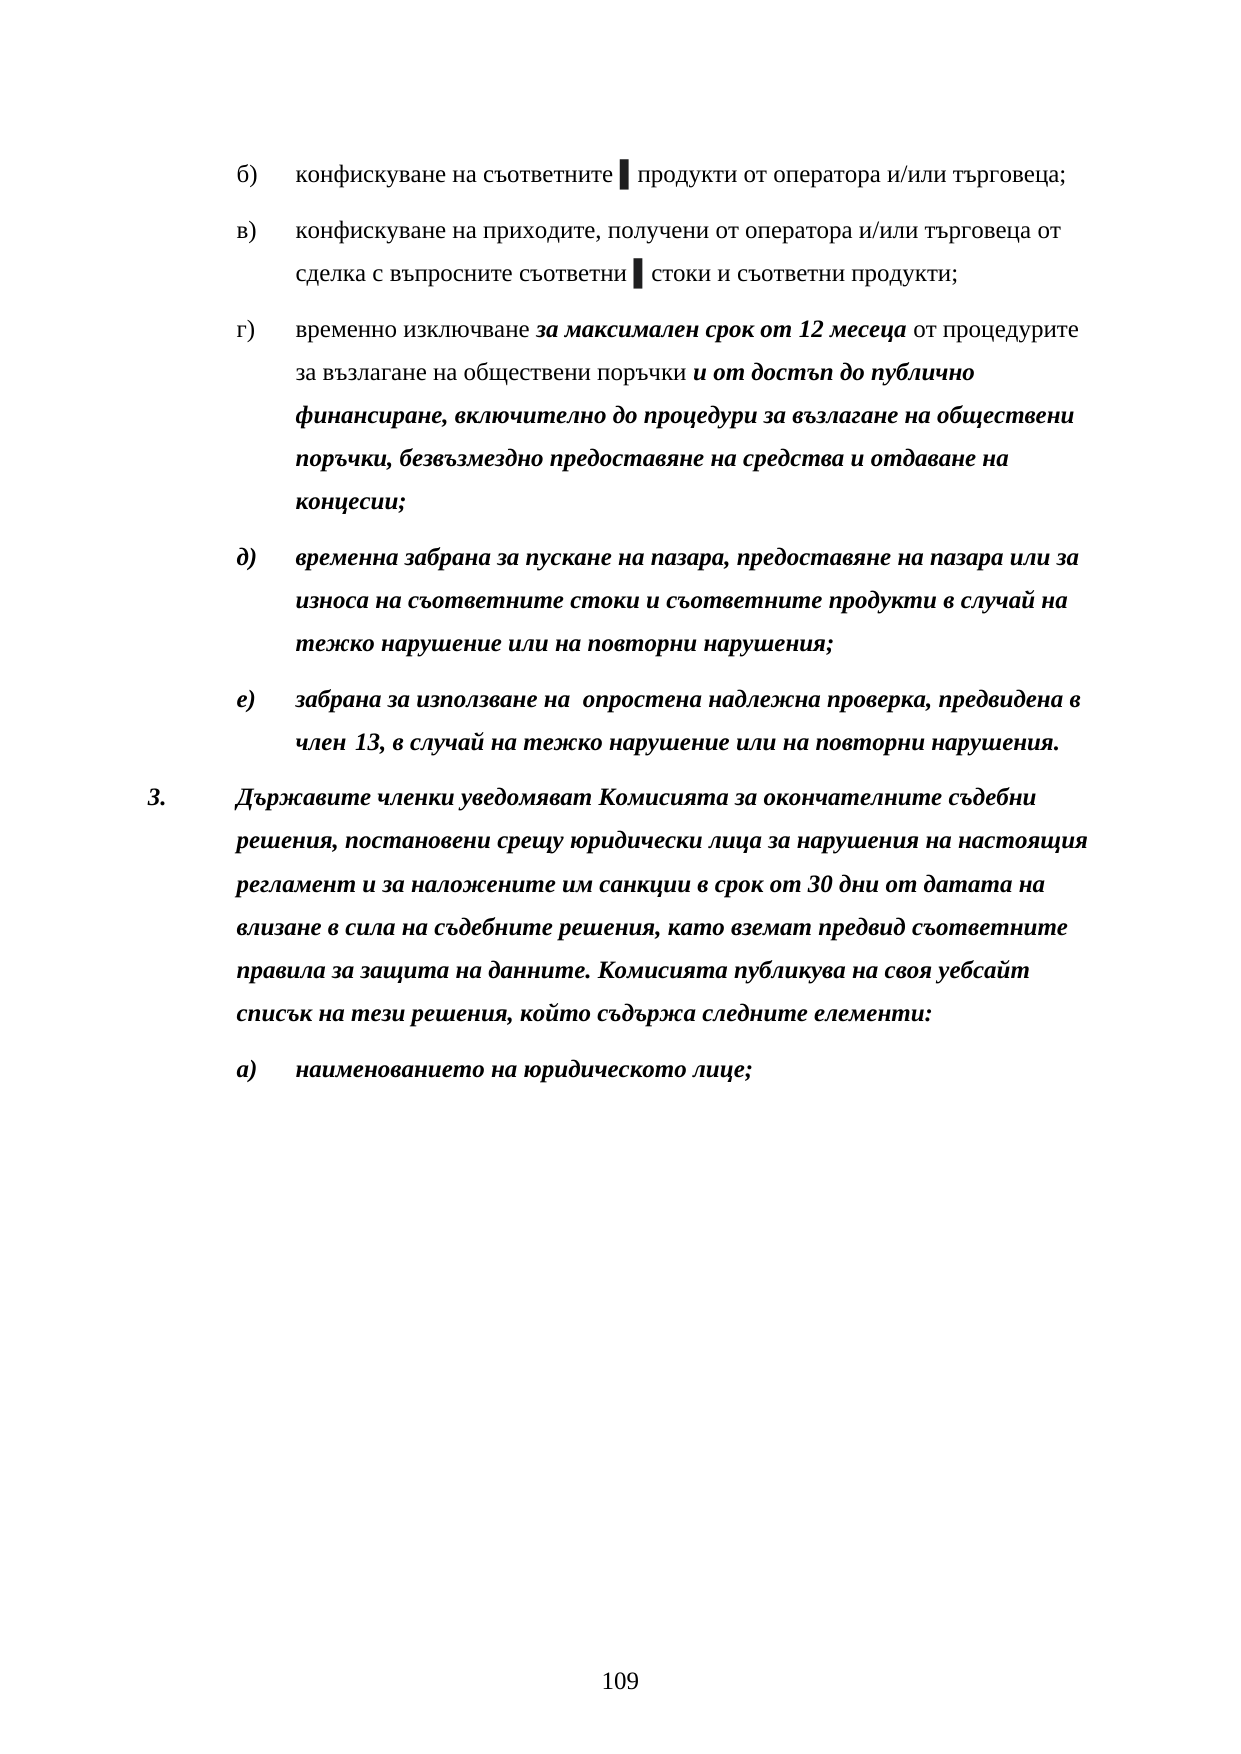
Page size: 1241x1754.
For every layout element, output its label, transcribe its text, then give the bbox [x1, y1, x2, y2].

text б) конфискуване на съответните ▌продукти от оператора и/или търговеца; [236, 159, 619, 188]
text е) забрана за използване на опростена надлежна проверка, предвидена в член 13, в случай на тежко нарушение или на повторни нарушения. [236, 684, 1092, 756]
text б) конфискуване на съответните ▌продукти от оператора и/или търговеца; [637, 159, 1092, 188]
text д) временна забрана за пускане на пазара, предоставяне на пазара или за износа на съответните стоки и съответните продукти в случай на тежко нарушение или на повторни нарушения; [236, 542, 1092, 657]
text a) наименованието на юридическото лице; [236, 1054, 1092, 1082]
text 3. Държавите членки уведомяват Комисията за окончателните съдебни решения, постановени срещу юридически лица за нарушения на настоящия регламент и за наложените им санкции в срок от 30 дни от датата на влизане в сила на съдебните решения, като вземат предвид съответните правила за защита на данните. Комисията публикува на своя уебсайт списък на тези решения, който съдържа следните елементи: [148, 782, 1092, 1027]
text в) конфискуване на приходите, получени от оператора и/или търговеца от сделка с въпросните съответни ▌стоки и съответни продукти; [236, 215, 1092, 287]
text г) временно изключване за максимален срок от 12 месеца от процедурите за възлагане на обществени поръчки и от достъп до публично финансиране, включително до процедури за възлагане на обществени поръчки, безвъзмездно предоставяне на средства и отдаване на концесии; [236, 314, 1092, 515]
